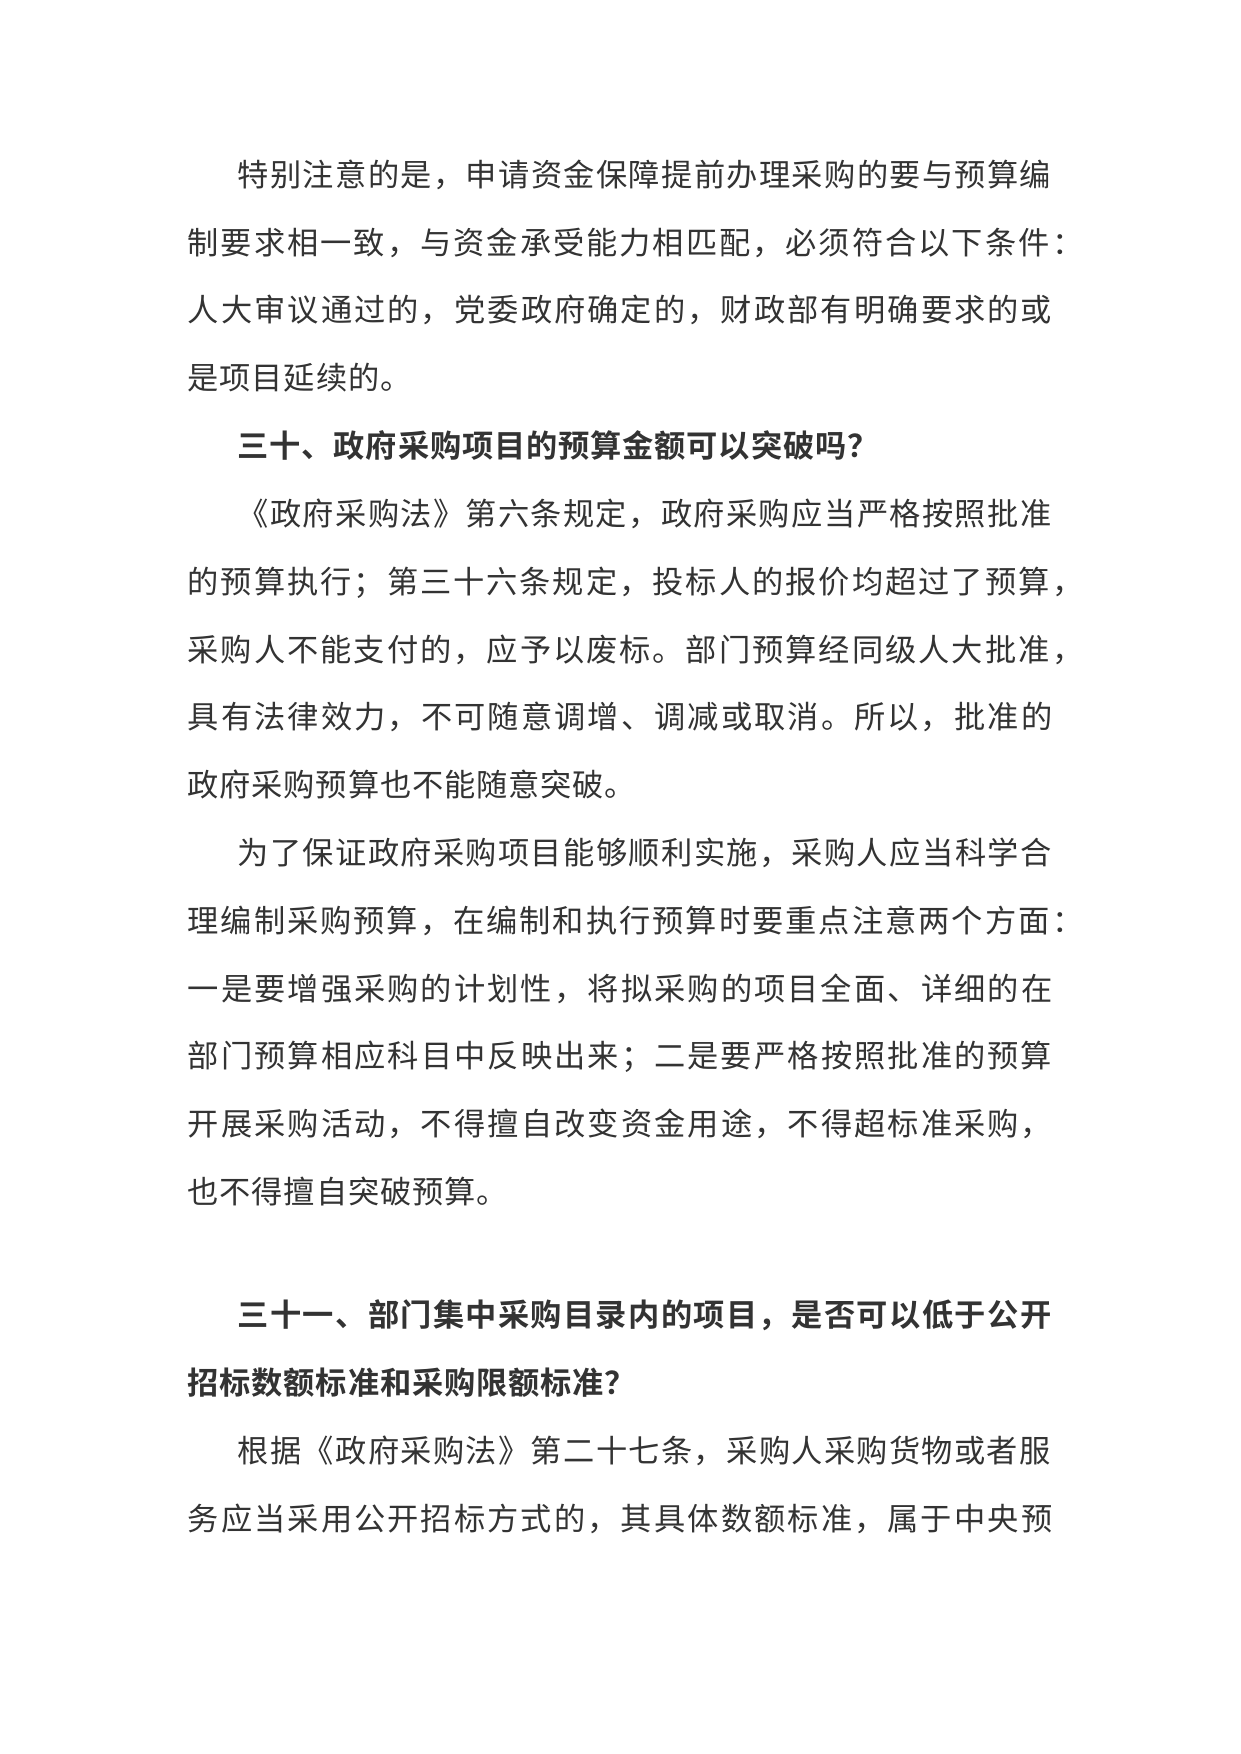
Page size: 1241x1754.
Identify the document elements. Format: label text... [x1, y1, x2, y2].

text 三十一、部门集中采购目录内的项目，是否可以低于公开招标数额标准和采购限额标准？ [187, 1290, 1053, 1403]
text 三十、政府采购项目的预算金额可以突破吗？ [187, 421, 1053, 466]
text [187, 1426, 1053, 1539]
text 特别注意的是，申请资金保障提前办理采购的要与预算编制要求相一致，与资金承受能力相匹配，必须符合以下条件：人大审议通过的，党委政府确定的，财政部有明确要求的或是项目延续的。 [187, 150, 1053, 399]
text 《政府采购法》第六条规定，政府采购应当严格按照批准的预算执行；第三十六条规定，投标人的报价均超过了预算，采购人不能支付的，应予以废标。部门预算经同级人大批准，具有法律效力，不可随意调增、调减或取消。所以，批准的政府采购预算也不能随意突破。 [187, 489, 1053, 806]
text 为了保证政府采购项目能够顺利实施，采购人应当科学合理编制采购预算，在编制和执行预算时要重点注意两个方面：一是要增强采购的计划性，将拟采购的项目全面、详细的在部门预算相应科目中反映出来；二是要严格按照批准的预算开展采购活动，不得擅自改变资金用途，不得超标准采购，也不得擅自突破预算。 [187, 828, 1053, 1212]
